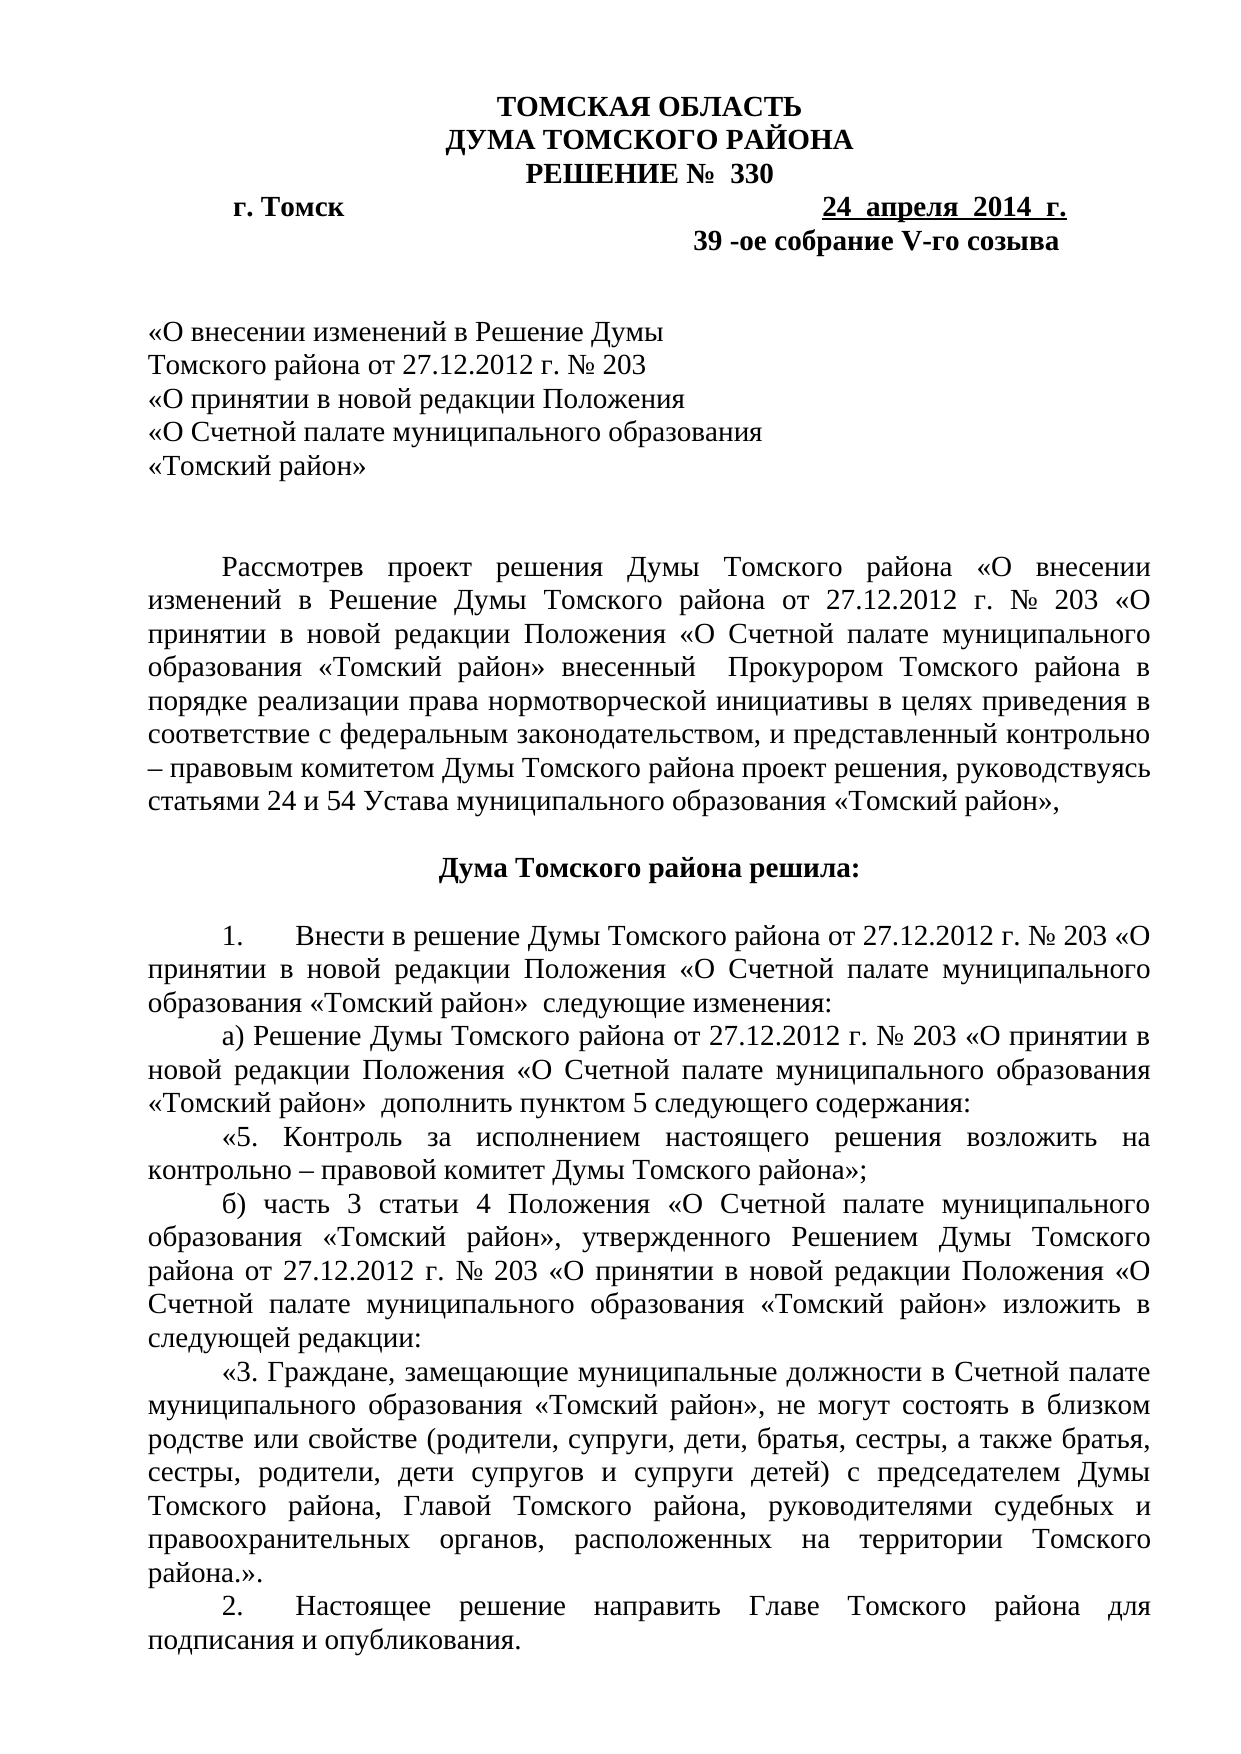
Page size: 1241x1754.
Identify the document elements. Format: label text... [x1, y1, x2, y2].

text г. Томск 24 апреля 2014 г. [148, 189, 1152, 223]
list Настоящее решение направить Главе Томского района для подписания и опубликования. [148, 1588, 1152, 1656]
list «5. Контроль за исполнением настоящего решения возложить на контрольно – правовой комитет Думы Томского района»; [148, 1119, 1152, 1186]
list б) часть 3 статьи 4 Положения «О Счетной палате муниципального образования «Томский район», утвержденного Решением Думы Томского района от 27.12.2012 г. № 203 «О принятии в новой редакции Положения «О Счетной палате муниципального образования «Томский район» изложить в следующей редакции: [148, 1186, 1152, 1354]
text РЕШЕНИЕ № 330 [148, 156, 1152, 189]
text ТОМСКАЯ ОБЛАСТЬ [148, 89, 1152, 122]
list Внести в решение Думы Томского района от 27.12.2012 г. № 203 «О принятии в новой редакции Положения «О Счетной палате муниципального образования «Томский район» следующие изменения: [148, 918, 1152, 1018]
list Томского района от 27.12.2012 г. № 203 [148, 347, 1152, 381]
list «О принятии в новой редакции Положения [148, 381, 1152, 414]
text 39 -ое собрание V-го созыва [148, 223, 1152, 256]
list «Томский район» [148, 448, 1152, 482]
list «О Счетной палате муниципального образования [148, 414, 1152, 448]
list «О внесении изменений в Решение Думы [148, 314, 1152, 347]
text ДУМА ТОМСКОГО РАЙОНА [148, 122, 1152, 156]
list а) Решение Думы Томского района от 27.12.2012 г. № 203 «О принятии в новой редакции Положения «О Счетной палате муниципального образования «Томский район» дополнить пунктом 5 следующего содержания: [148, 1018, 1152, 1119]
list Рассмотрев проект решения Думы Томского района «О внесении изменений в Решение Думы Томского района от 27.12.2012 г. № 203 «О принятии в новой редакции Положения «О Счетной палате муниципального образования «Томский район» внесенный Прокурором Томского района в порядке реализации права нормотворческой инициативы в целях приведения в соответствие с федеральным законодательством, и представленный контрольно – правовым комитетом Думы Томского района проект решения, руководствуясь статьями 24 и 54 Устава муниципального образования «Томский район», [148, 549, 1152, 817]
text Дума Томского района решила: [148, 851, 1152, 884]
list «3. Граждане, замещающие муниципальные должности в Счетной палате муниципального образования «Томский район», не могут состоять в близком родстве или свойстве (родители, супруги, дети, братья, сестры, а также братья, сестры, родители, дети супругов и супруги детей) с председателем Думы Томского района, Главой Томского района, руководителями судебных и правоохранительных органов, расположенных на территории Томского района.». [148, 1354, 1152, 1588]
